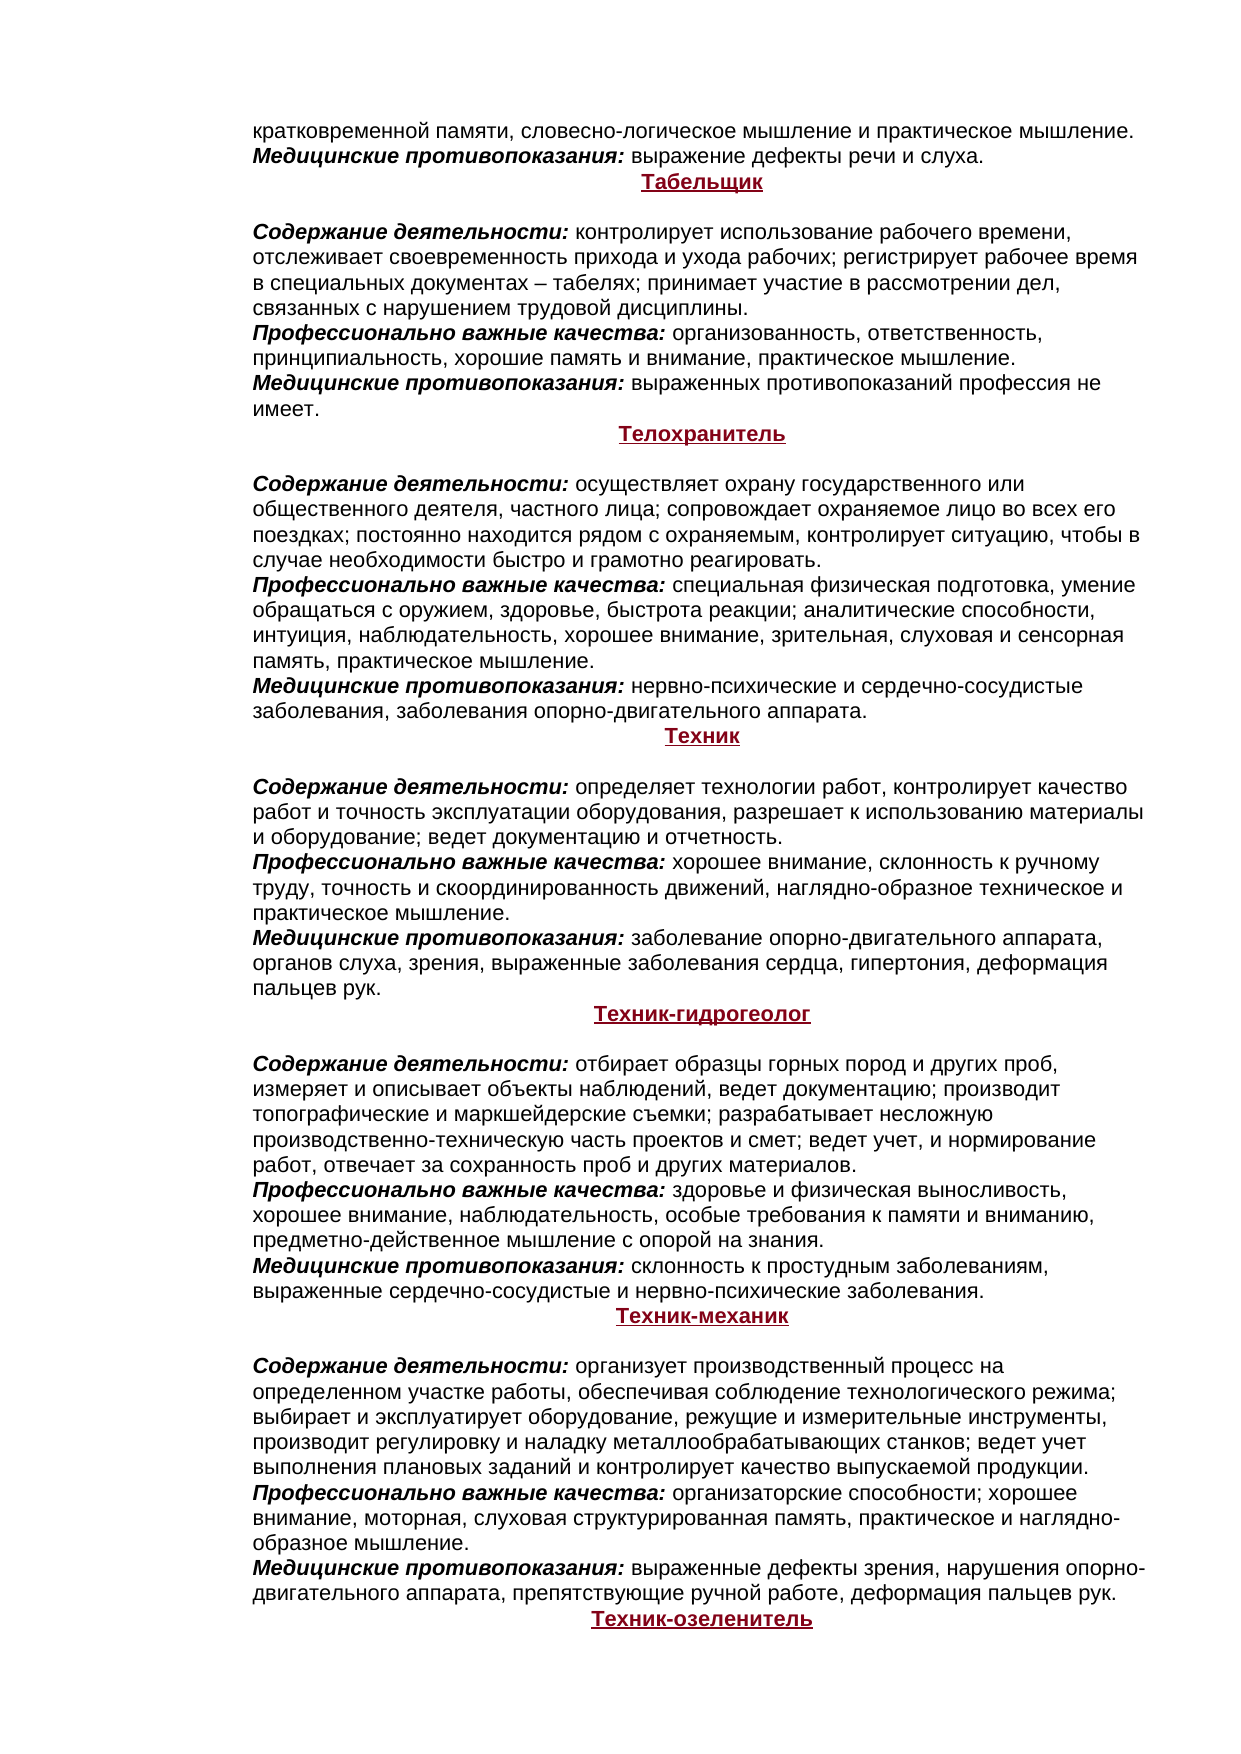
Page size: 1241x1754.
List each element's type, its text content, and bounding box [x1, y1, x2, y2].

text Техник-озеленитель [252, 1605, 1152, 1631]
text Техник-гидрогеолог [252, 1000, 1152, 1026]
text Содержание деятельности: осуществляет охрану государственного или общественного деятеля, частного лица; сопровождает охраняемое лицо во всех его поездках; постоянно находится рядом с охраняемым, контролирует ситуацию, чтобы в случае необходимости быстро и грамотно реагировать. Профессионально важные качества: специальная физическая подготовка, умение обращаться с оружием, здоровье, быстрота реакции; аналитические способности, интуиция, наблюдательность, хорошее внимание, зрительная, слуховая и сенсорная память, практическое мышление. Медицинские противопоказания: нервно-психические и сердечно-сосудистые заболевания, заболевания опорно-двигательного аппарата. [252, 446, 1152, 723]
text Техник [252, 723, 1152, 748]
text Техник-механик [252, 1303, 1152, 1328]
text Табельщик [252, 168, 1152, 194]
text Содержание деятельности: контролирует использование рабочего времени, отслеживает своевременность прихода и ухода рабочих; регистрирует рабочее время в специальных документах – табелях; принимает участие в рассмотрении дел, связанных с нарушением трудовой дисциплины. Профессионально важные качества: организованность, ответственность, принципиальность, хорошие память и внимание, практическое мышление. Медицинские противопоказания: выраженных противопоказаний профессия не имеет. [252, 194, 1152, 421]
text Содержание деятельности: отбирает образцы горных пород и других проб, измеряет и описывает объекты наблюдений, ведет документацию; производит топографические и маркшейдерские съемки; разрабатывает несложную производственно-техническую часть проектов и смет; ведет учет, и нормирование работ, отвечает за сохранность проб и других материалов. Профессионально важные качества: здоровье и физическая выносливость, хорошее внимание, наблюдательность, особые требования к памяти и вниманию, предметно-действенное мышление с опорой на знания. Медицинские противопоказания: склонность к простудным заболеваниям, выраженные сердечно-сосудистые и нервно-психические заболевания. [252, 1026, 1152, 1303]
text Телохранитель [252, 421, 1152, 446]
text Содержание деятельности: определяет технологии работ, контролирует качество работ и точность эксплуатации оборудования, разрешает к использованию материалы и оборудование; ведет документацию и отчетность. Профессионально важные качества: хорошее внимание, склонность к ручному труду, точность и скоординированность движений, наглядно-образное техническое и практическое мышление. Медицинские противопоказания: заболевание опорно-двигательного аппарата, органов слуха, зрения, выраженные заболевания сердца, гипертония, деформация пальцев рук. [252, 748, 1152, 1000]
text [252, 118, 1152, 168]
text Содержание деятельности: организует производственный процесс на определенном участке работы, обеспечивая соблюдение технологического режима; выбирает и эксплуатирует оборудование, режущие и измерительные инструменты, производит регулировку и наладку металлообрабатывающих станков; ведет учет выполнения плановых заданий и контролирует качество выпускаемой продукции. Профессионально важные качества: организаторские способности; хорошее внимание, моторная, слуховая структурированная память, практическое и наглядно-образное мышление. Медицинские противопоказания: выраженные дефекты зрения, нарушения опорно-двигательного аппарата, препятствующие ручной работе, деформация пальцев рук. [252, 1328, 1152, 1605]
